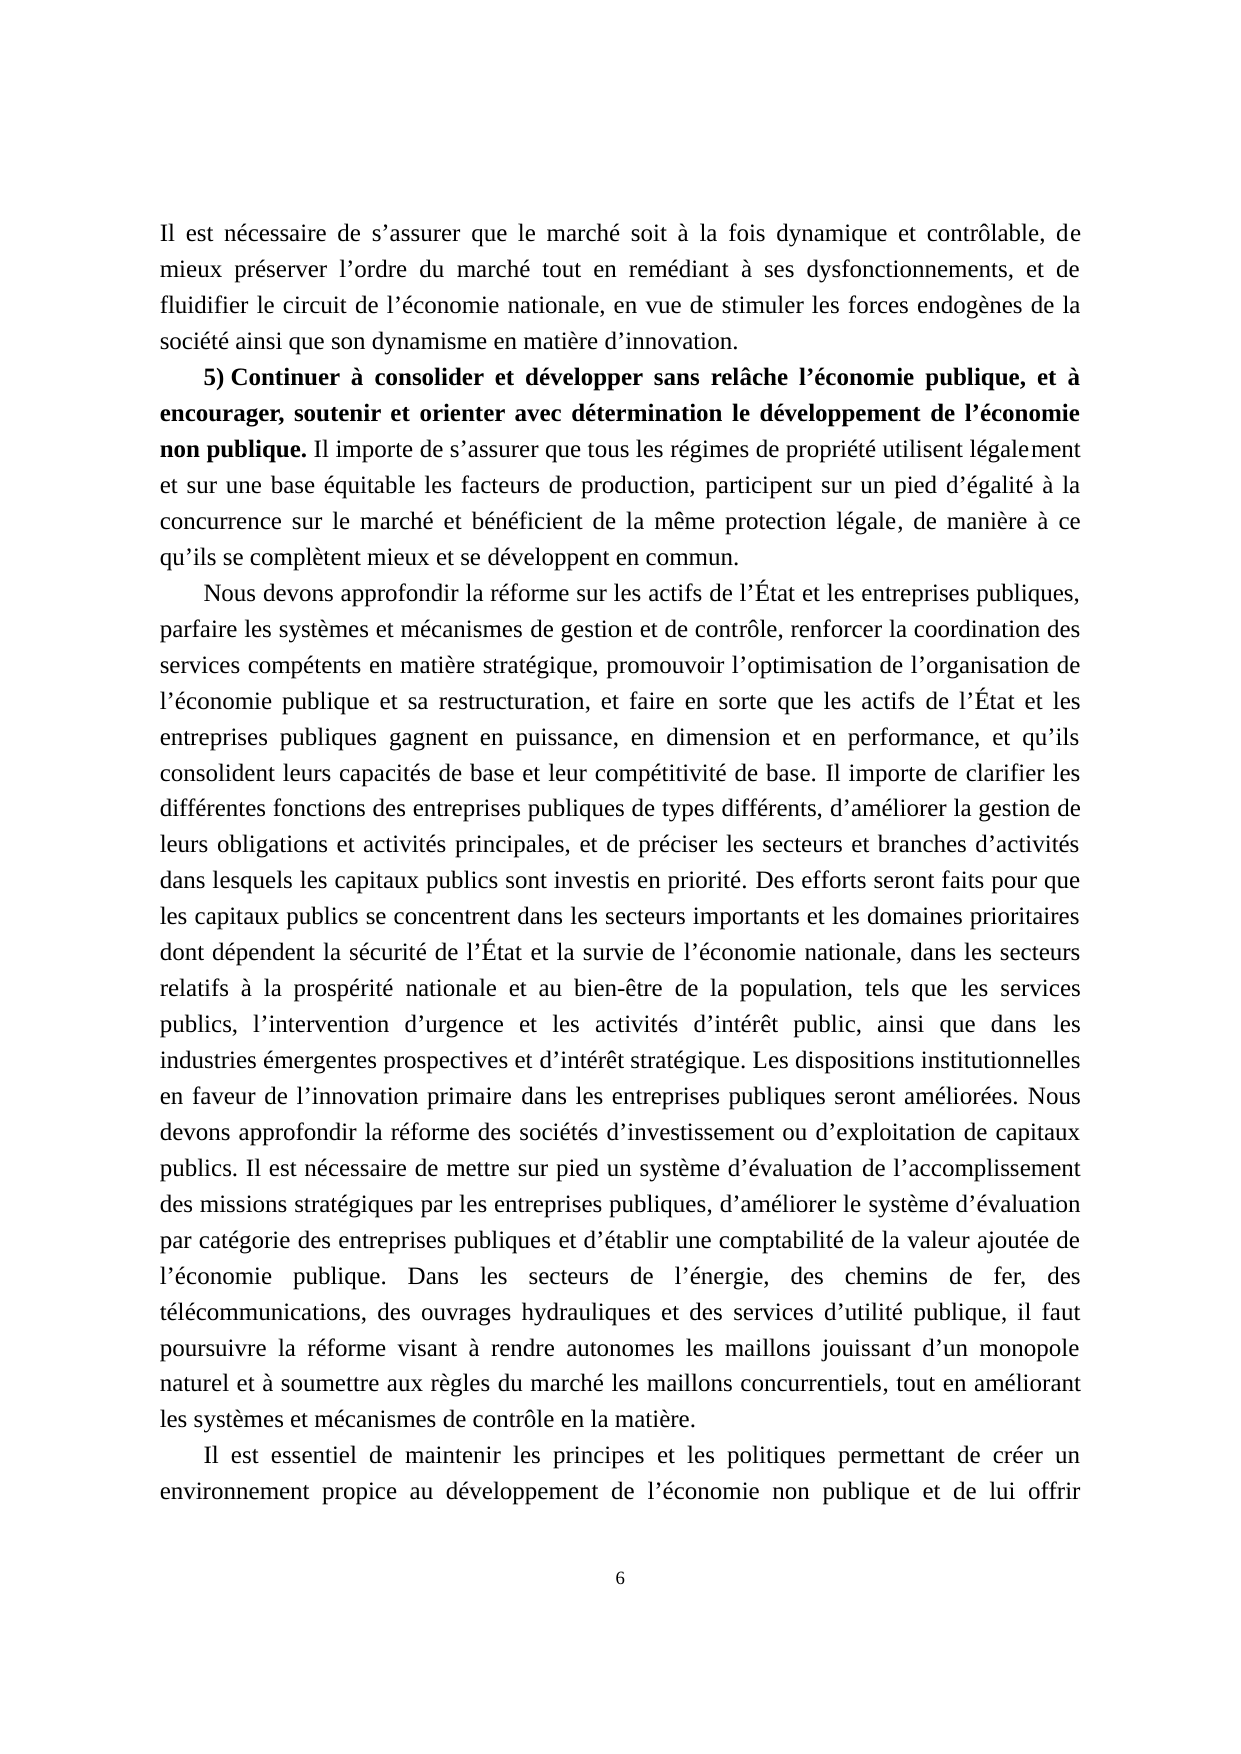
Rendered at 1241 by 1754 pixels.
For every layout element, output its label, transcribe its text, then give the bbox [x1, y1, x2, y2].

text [159, 1440, 1081, 1505]
text 5) Continuer à consolider et développer sans relâche l’économie publique, et à encourager, soutenir et orienter avec détermination le développement de l’économie non publique. Il importe de s’assurer que tous les régimes de propriété utilisent légalement et sur une base équitable les facteurs de production, participent sur un pied d’égalité à la concurrence sur le marché et bénéficient de la même protection légale, de manière à ce qu’ils se complètent mieux et se développent en commun. [159, 362, 1081, 571]
text Nous devons approfondir la réforme sur les actifs de l’État et les entreprises publiques, parfaire les systèmes et mécanismes de gestion et de contrôle, renforcer la coordination des services compétents en matière stratégique, promouvoir l’optimisation de l’organisation de l’économie publique et sa restructuration, et faire en sorte que les actifs de l’État et les entreprises publiques gagnent en puissance, en dimension et en performance, et qu’ils consolident leurs capacités de base et leur compétitivité de base. Il importe de clarifier les différentes fonctions des entreprises publiques de types différents, d’améliorer la gestion de leurs obligations et activités principales, et de préciser les secteurs et branches d’activités dans lesquels les capitaux publics sont investis en priorité. Des efforts seront faits pour que les capitaux publics se concentrent dans les secteurs importants et les domaines prioritaires dont dépendent la sécurité de l’État et la survie de l’économie nationale, dans les secteurs relatifs à la prospérité nationale et au bien-être de la population, tels que les services publics, l’intervention d’urgence et les activités d’intérêt public, ainsi que dans les industries émergentes prospectives et d’intérêt stratégique. Les dispositions institutionnelles en faveur de l’innovation primaire dans les entreprises publiques seront améliorées. Nous devons approfondir la réforme des sociétés d’investissement ou d’exploitation de capitaux publics. Il est nécessaire de mettre sur pied un système d’évaluation de l’accomplissement des missions stratégiques par les entreprises publiques, d’améliorer le système d’évaluation par catégorie des entreprises publiques et d’établir une comptabilité de la valeur ajoutée de l’économie publique. Dans les secteurs de l’énergie, des chemins de fer, des télécommunications, des ouvrages hydrauliques et des services d’utilité publique, il faut poursuivre la réforme visant à rendre autonomes les maillons jouissant d’un monopole naturel et à soumettre aux règles du marché les maillons concurrentiels, tout en améliorant les systèmes et mécanismes de contrôle en la matière. [159, 578, 1081, 1433]
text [159, 218, 1081, 355]
